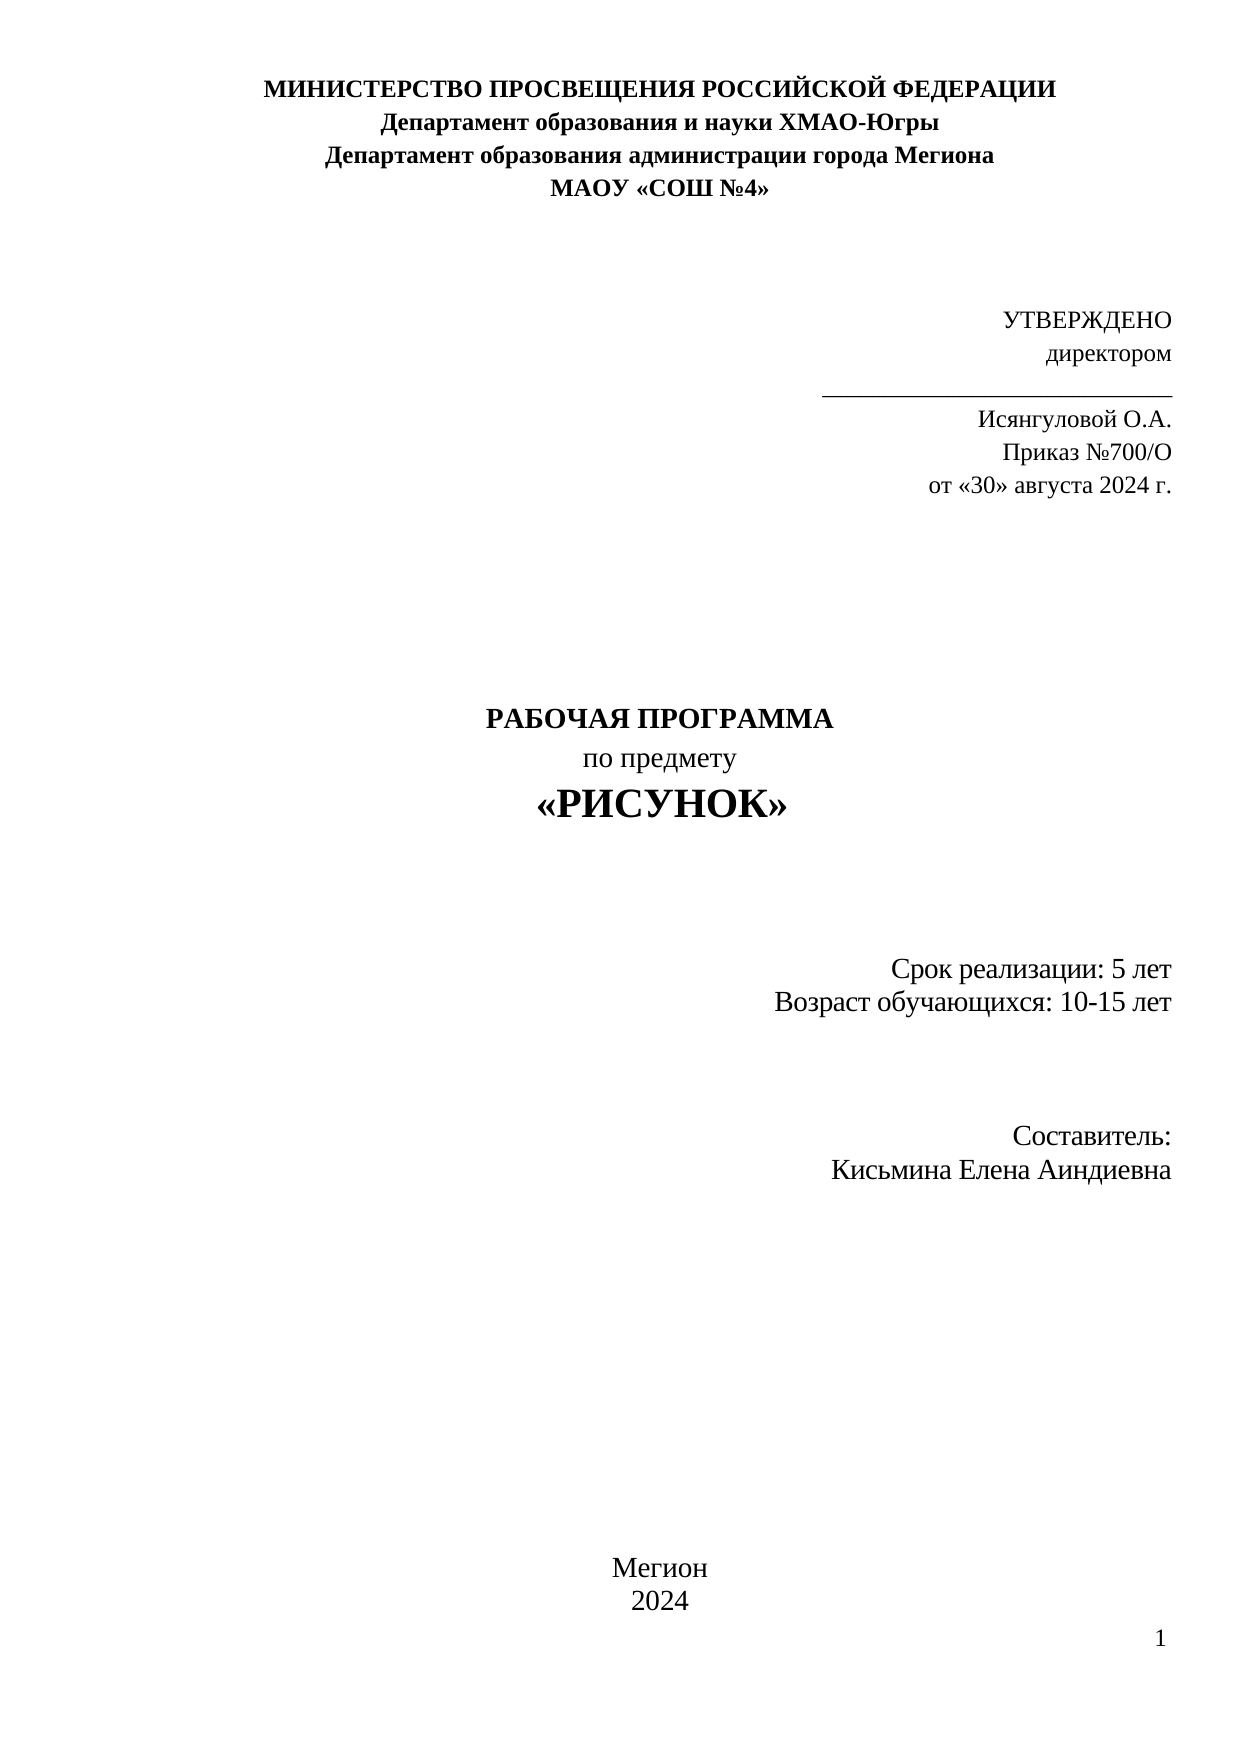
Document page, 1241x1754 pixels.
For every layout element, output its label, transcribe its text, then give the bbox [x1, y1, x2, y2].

text МАОУ «СОШ №4» [148, 173, 1172, 202]
text по предмету [148, 740, 1172, 773]
text РАБОЧАЯ ПРОГРАММА [148, 701, 1172, 735]
text Кисьмина Елена Аиндиевна [148, 1152, 1172, 1186]
text МИНИСТЕРСТВО ПРОСВЕЩЕНИЯ РОССИЙСКОЙ ФЕДЕРАЦИИ [148, 74, 1172, 103]
text УТВЕРЖДЕНО [148, 305, 1172, 334]
text Мегион [148, 1550, 1172, 1583]
text Приказ №700/О [148, 437, 1172, 466]
text 2024 [148, 1583, 1172, 1617]
text ____________________________ [148, 371, 1172, 400]
text Возраст обучающихся: 10-15 лет [148, 984, 1172, 1018]
text Срок реализации: 5 лет [148, 951, 1172, 984]
text «РИСУНОК» [148, 778, 1167, 826]
text Составитель: [148, 1118, 1172, 1152]
text от «30» августа 2024 г. [148, 470, 1172, 499]
text Департамент образования и науки ХМАО-Югры [148, 107, 1172, 136]
text Департамент образования администрации города Мегиона [148, 140, 1172, 169]
text директором [148, 338, 1172, 367]
text Исянгуловой О.А. [148, 404, 1172, 433]
